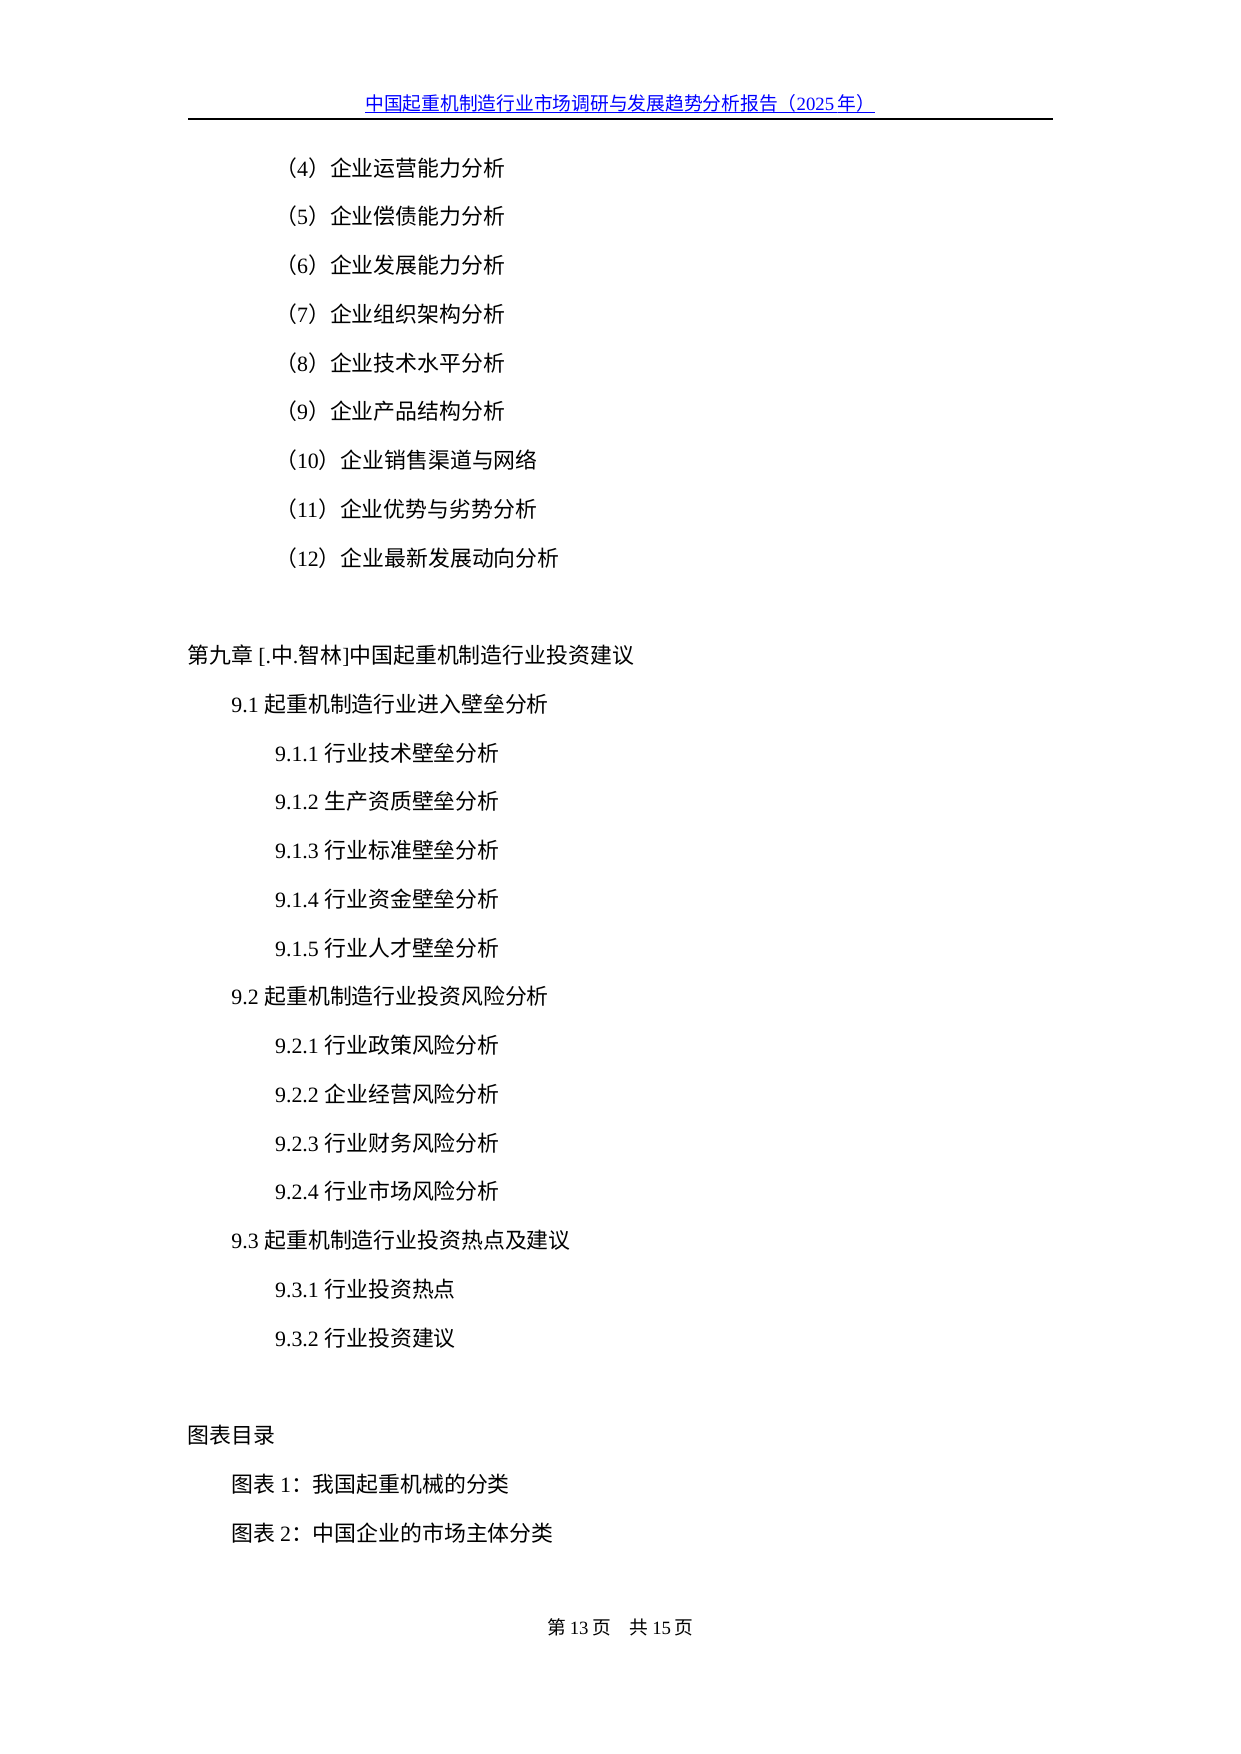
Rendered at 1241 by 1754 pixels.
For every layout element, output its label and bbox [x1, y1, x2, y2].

text [187, 150, 1053, 1548]
